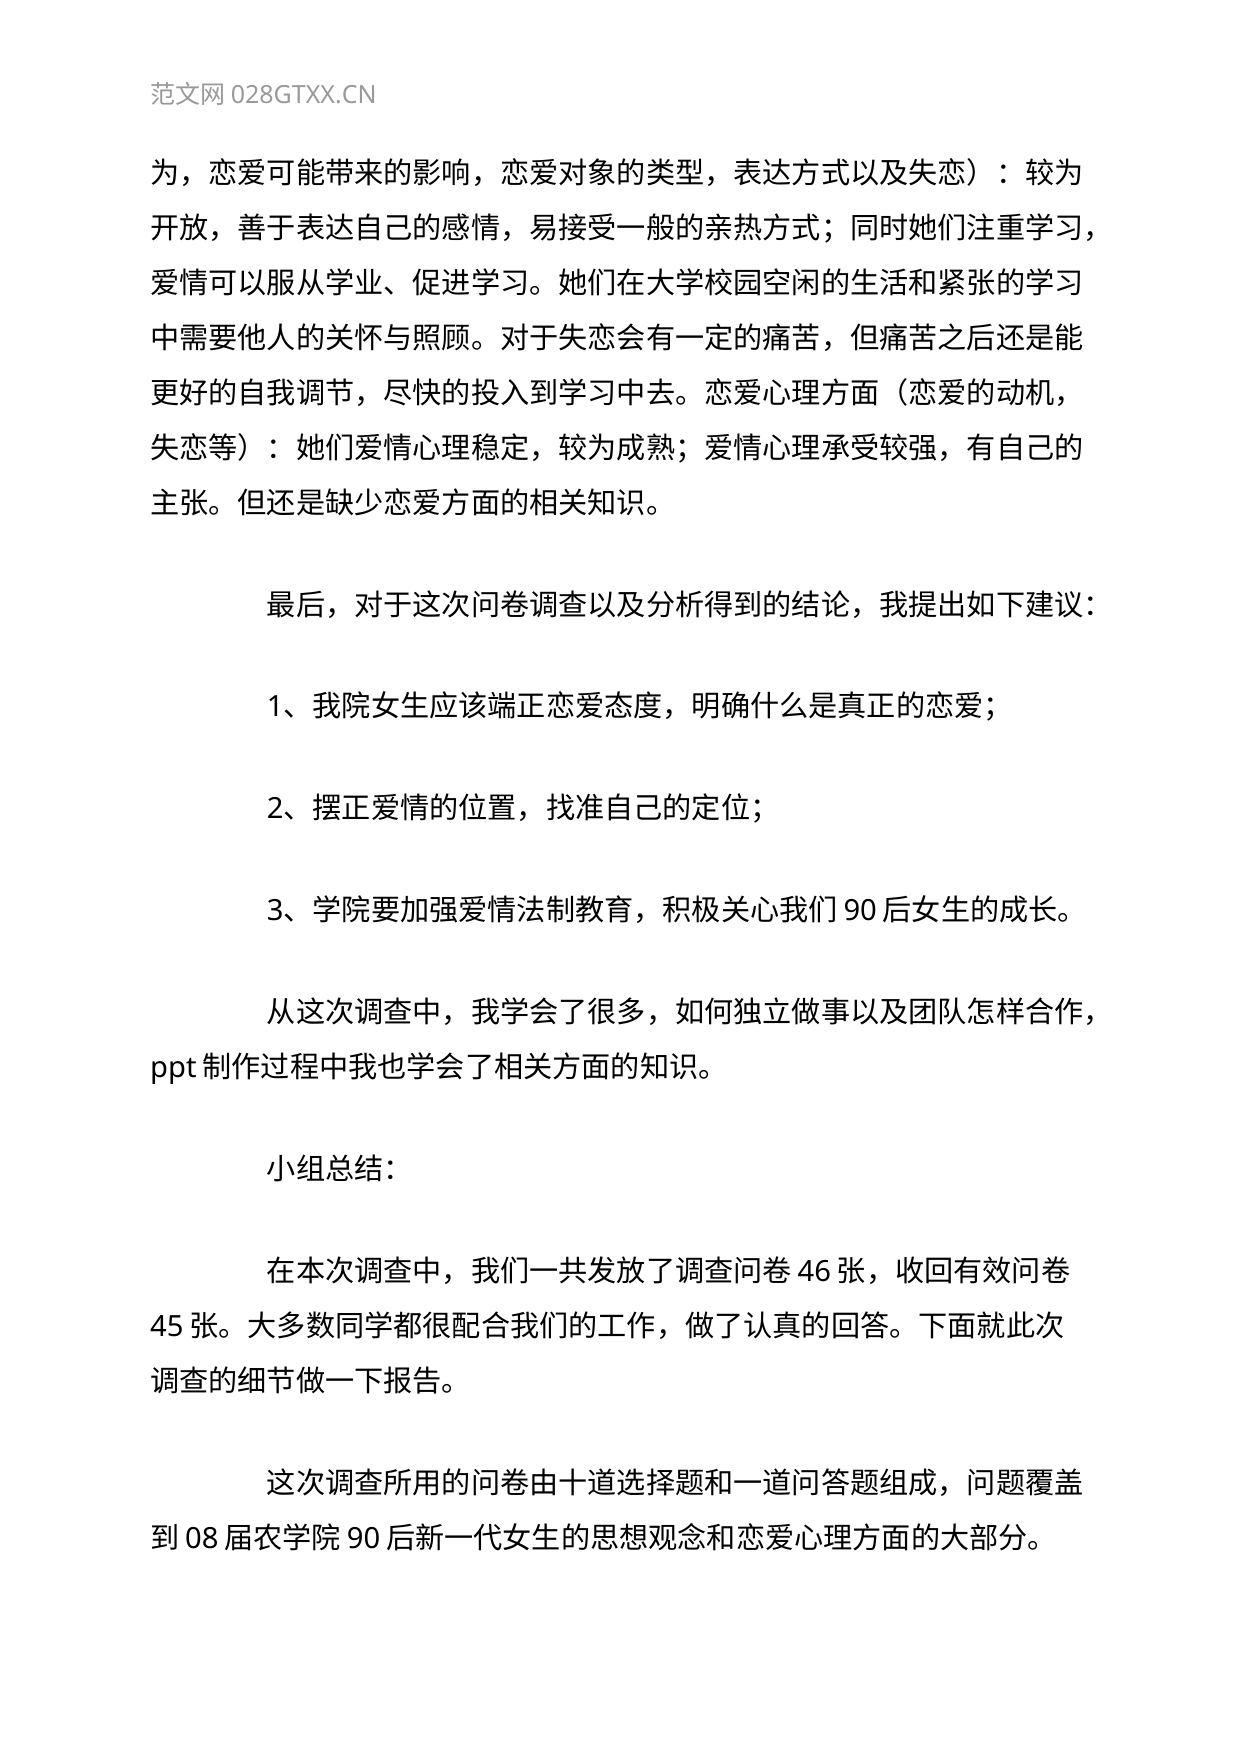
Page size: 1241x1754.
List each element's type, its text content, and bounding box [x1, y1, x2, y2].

text 在本次调查中，我们一共发放了调查问卷46张，收回有效问卷45张。大多数同学都很配合我们的工作，做了认真的回答。下面就此次调查的细节做一下报告。 [150, 1247, 1090, 1400]
text 小组总结： [150, 1146, 1090, 1188]
text 2、摆正爱情的位置，找准自己的定位； [150, 785, 1090, 827]
text 3、学院要加强爱情法制教育，积极关心我们90后女生的成长。 [150, 887, 1090, 929]
text 最后，对于这次问卷调查以及分析得到的结论，我提出如下建议： [150, 581, 1090, 623]
text 从这次调查中，我学会了很多，如何独立做事以及团队怎样合作，ppt制作过程中我也学会了相关方面的知识。 [150, 989, 1090, 1086]
text 这次调查所用的问卷由十道选择题和一道问答题组成，问题覆盖到08届农学院90后新一代女生的思想观念和恋爱心理方面的大部分。 [150, 1459, 1090, 1557]
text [150, 150, 1090, 522]
text 1、我院女生应该端正恋爱态度，明确什么是真正的恋爱； [150, 683, 1090, 725]
